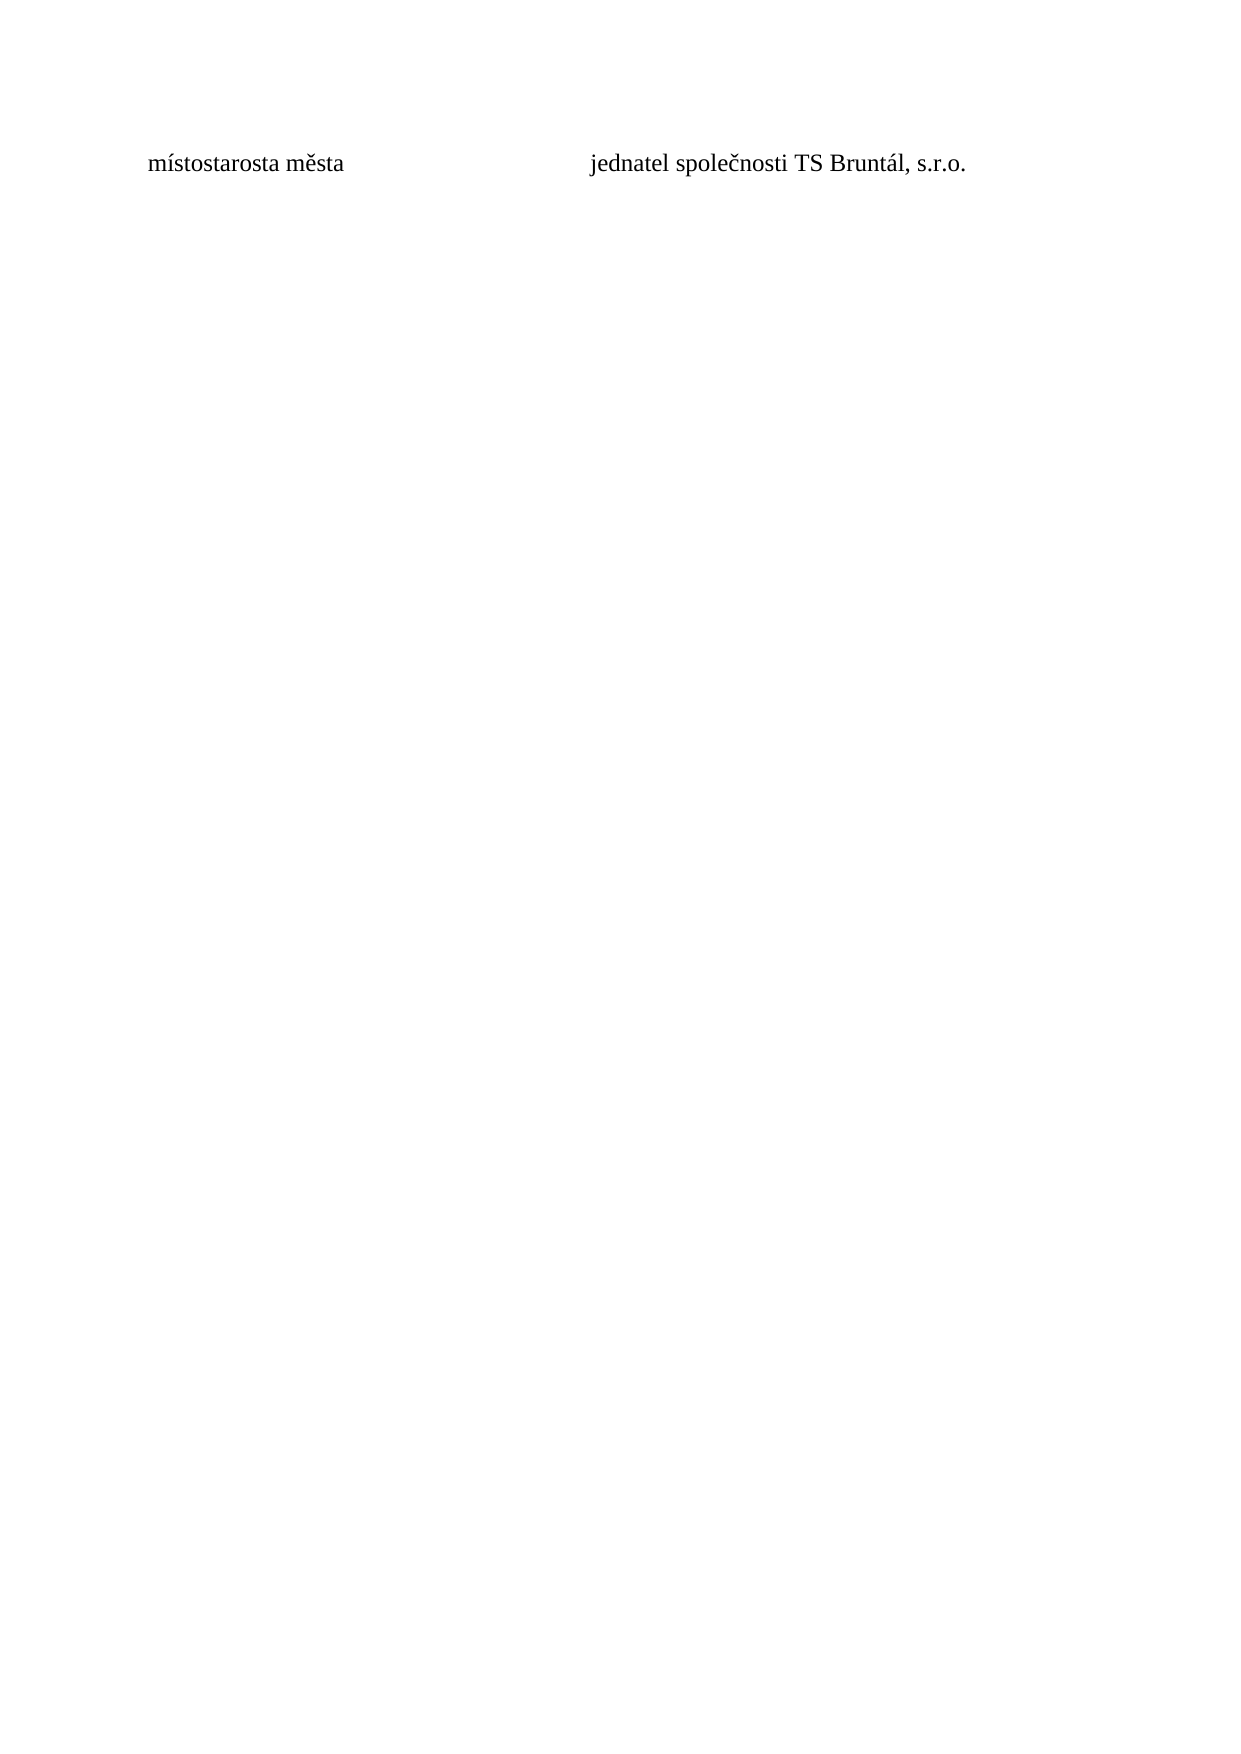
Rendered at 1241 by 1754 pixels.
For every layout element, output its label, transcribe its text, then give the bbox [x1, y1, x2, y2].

text místostarosta města jednatel společnosti TS Bruntál, s.r.o. [148, 148, 1093, 176]
